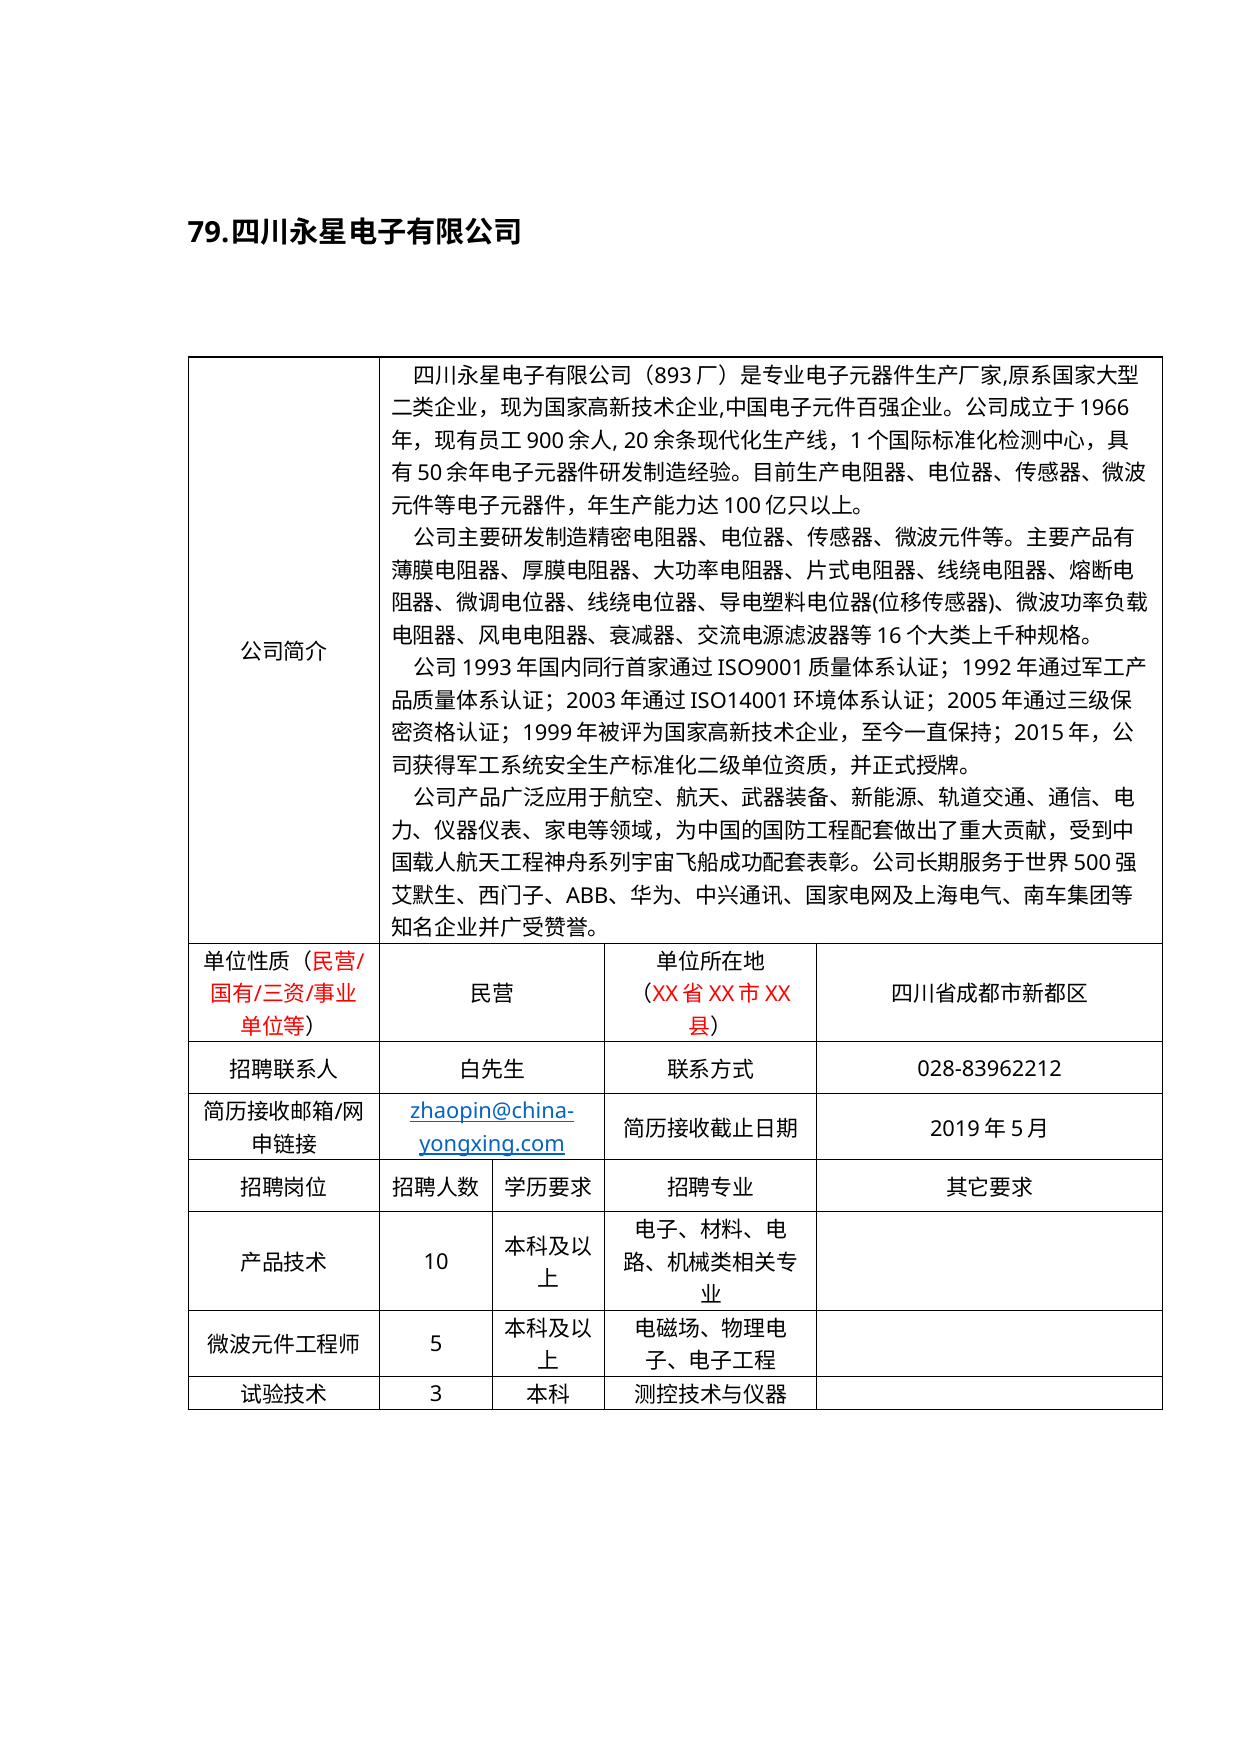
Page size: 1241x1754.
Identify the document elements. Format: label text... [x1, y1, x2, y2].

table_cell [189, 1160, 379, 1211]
subtitle 四川永星电子有限公司 [187, 197, 989, 262]
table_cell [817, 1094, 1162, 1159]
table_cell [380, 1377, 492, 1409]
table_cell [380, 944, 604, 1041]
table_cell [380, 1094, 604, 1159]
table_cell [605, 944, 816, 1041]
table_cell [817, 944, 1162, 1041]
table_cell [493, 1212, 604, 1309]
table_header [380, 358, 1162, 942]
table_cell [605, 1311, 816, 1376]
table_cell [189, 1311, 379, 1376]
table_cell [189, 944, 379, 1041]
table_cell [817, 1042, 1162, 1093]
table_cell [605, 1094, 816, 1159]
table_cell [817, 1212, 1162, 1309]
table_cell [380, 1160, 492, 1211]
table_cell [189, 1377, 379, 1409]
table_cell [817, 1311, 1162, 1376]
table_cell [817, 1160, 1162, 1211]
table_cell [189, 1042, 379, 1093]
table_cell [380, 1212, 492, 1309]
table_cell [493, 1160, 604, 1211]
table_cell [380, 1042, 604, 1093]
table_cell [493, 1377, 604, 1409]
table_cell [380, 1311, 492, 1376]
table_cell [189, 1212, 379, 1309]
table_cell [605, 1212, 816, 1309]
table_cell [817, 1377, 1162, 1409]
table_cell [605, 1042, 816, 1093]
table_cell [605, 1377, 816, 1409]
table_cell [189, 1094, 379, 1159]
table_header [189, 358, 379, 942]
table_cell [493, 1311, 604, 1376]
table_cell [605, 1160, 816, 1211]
